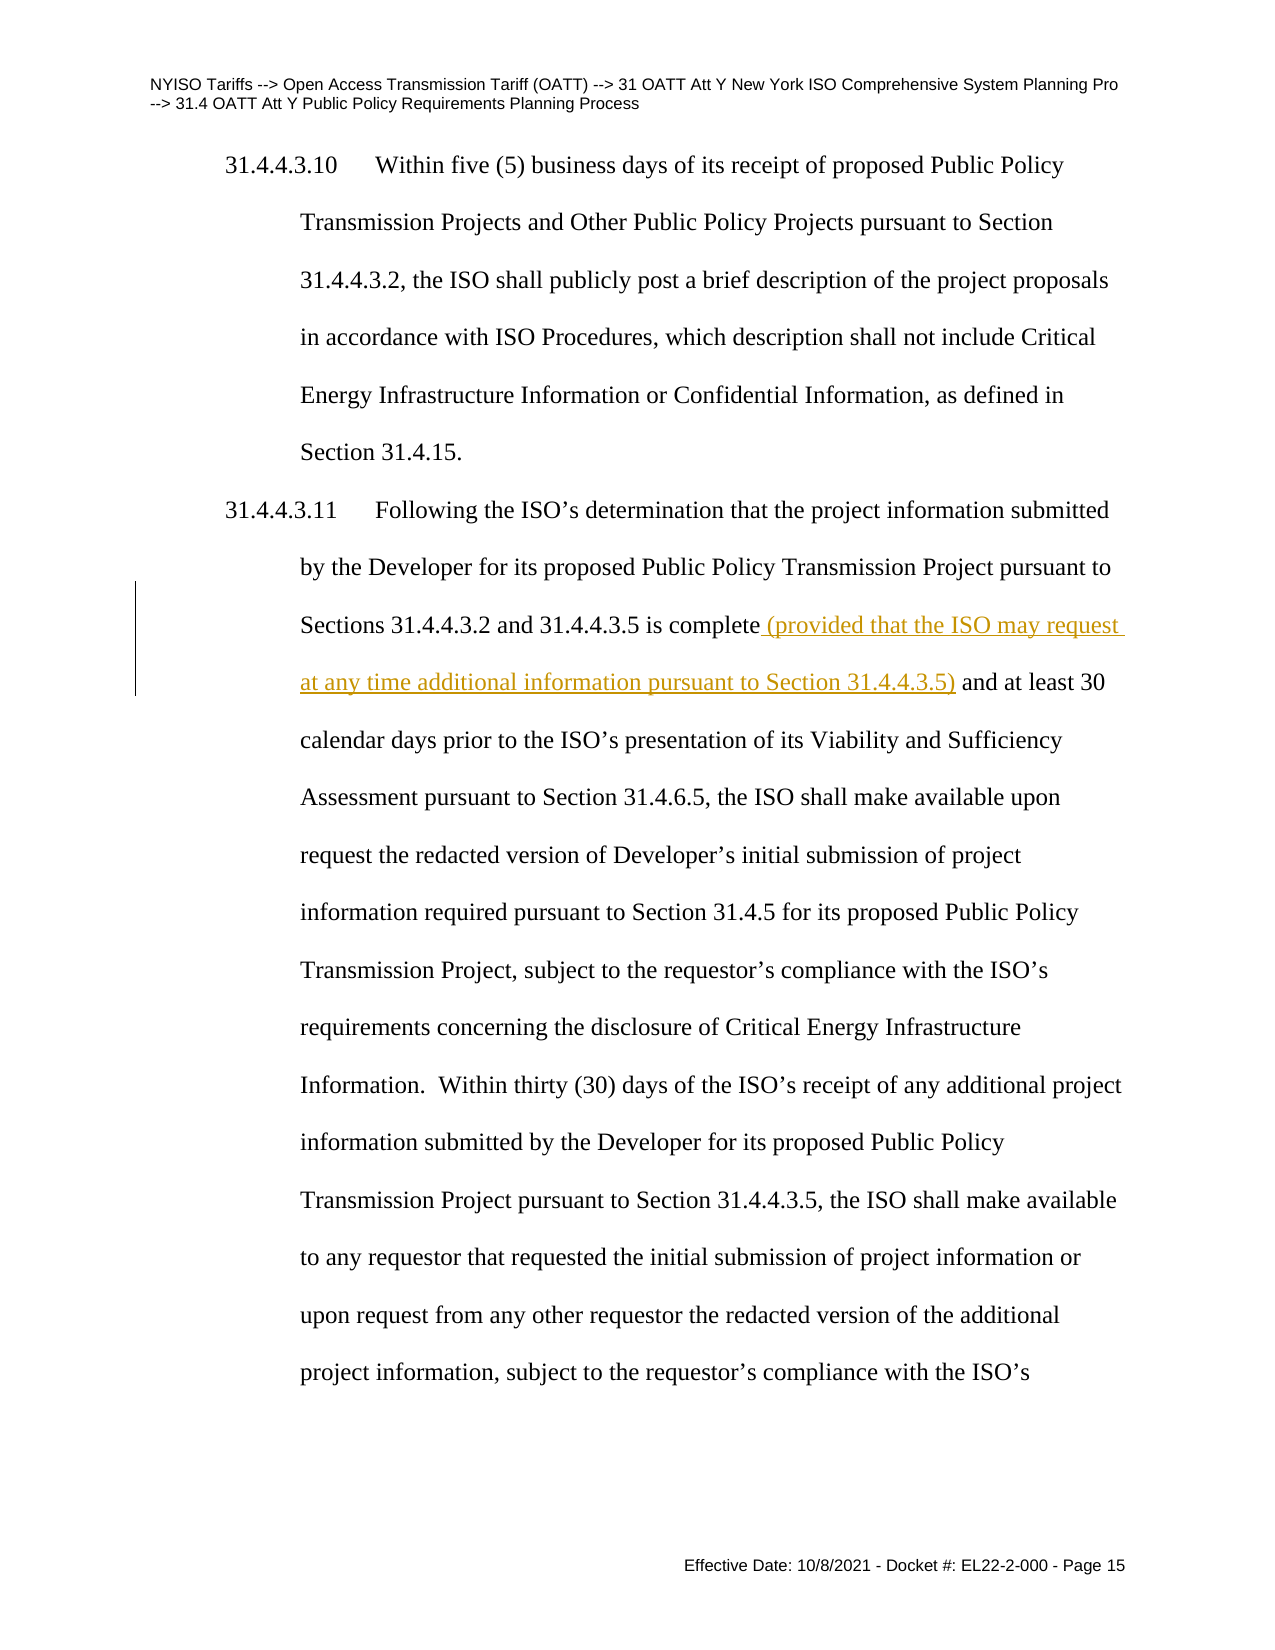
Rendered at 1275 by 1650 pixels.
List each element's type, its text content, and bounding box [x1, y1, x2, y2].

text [225, 495, 1125, 1386]
text 31.4.4.3.10 Within five (5) business days of its receipt of proposed Public Policy Transmission Projects and Other Public Policy Projects pursuant to Section 31.4.4.3.2, the ISO shall publicly post a brief description of the project proposals in accordance with ISO Procedures, which description shall not include Critical Energy Infrastructure Information or Confidential Information, as defined in Section 31.4.15. [225, 150, 1125, 466]
